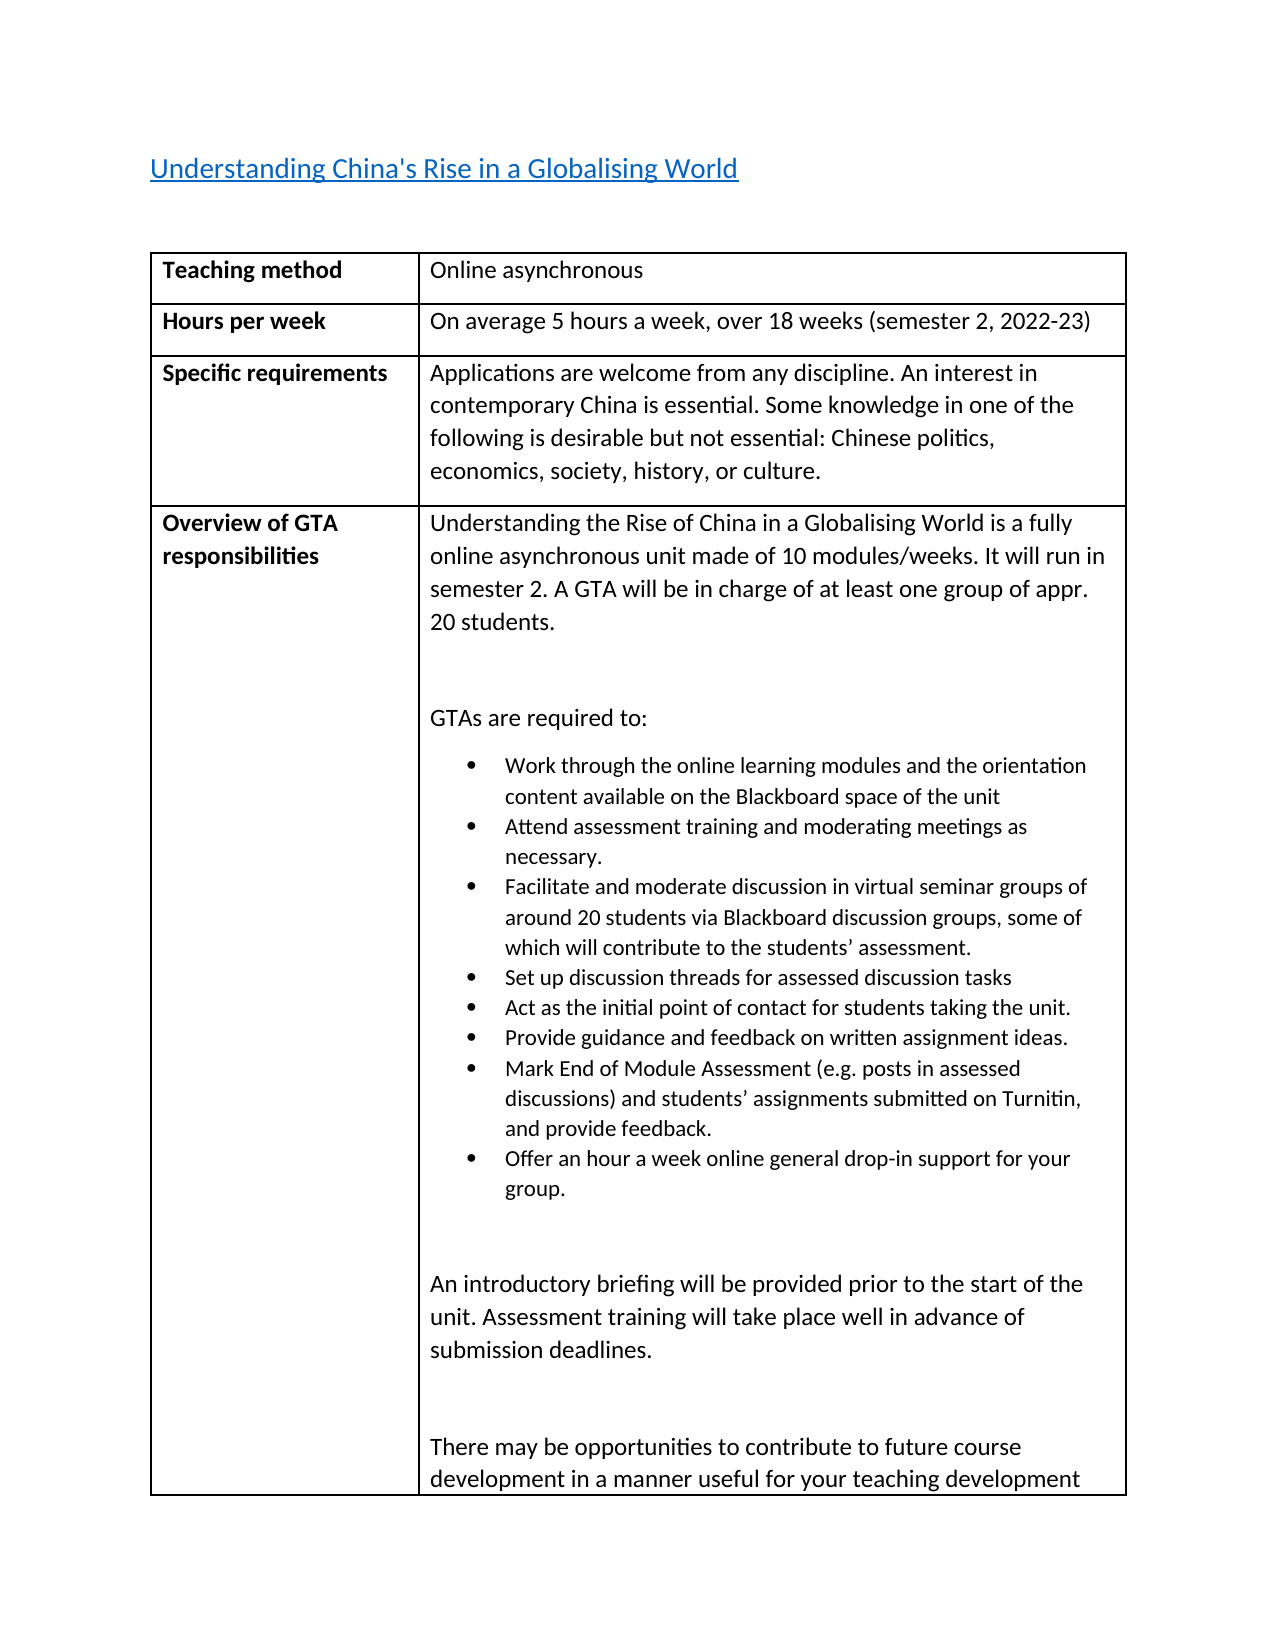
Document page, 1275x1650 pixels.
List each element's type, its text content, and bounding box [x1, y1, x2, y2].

table_cell Applications are welcome from any discipline. An interest in contemporary China is essential. Some knowledge in one of the following is desirable but not essential: Chinese politics, economics, society, history, or culture. [420, 357, 1125, 505]
table_cell On average 5 hours a week, over 18 weeks (semester 2, 2022-23) [420, 305, 1125, 355]
table_cell Hours per week [152, 305, 418, 355]
table_header Teaching method [152, 254, 418, 303]
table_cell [152, 507, 418, 1494]
text Understanding China's Rise in a Globalising World [150, 150, 1125, 186]
table_cell Specific requirements [152, 357, 418, 505]
table_header Online asynchronous [420, 254, 1125, 303]
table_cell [420, 507, 1125, 1494]
